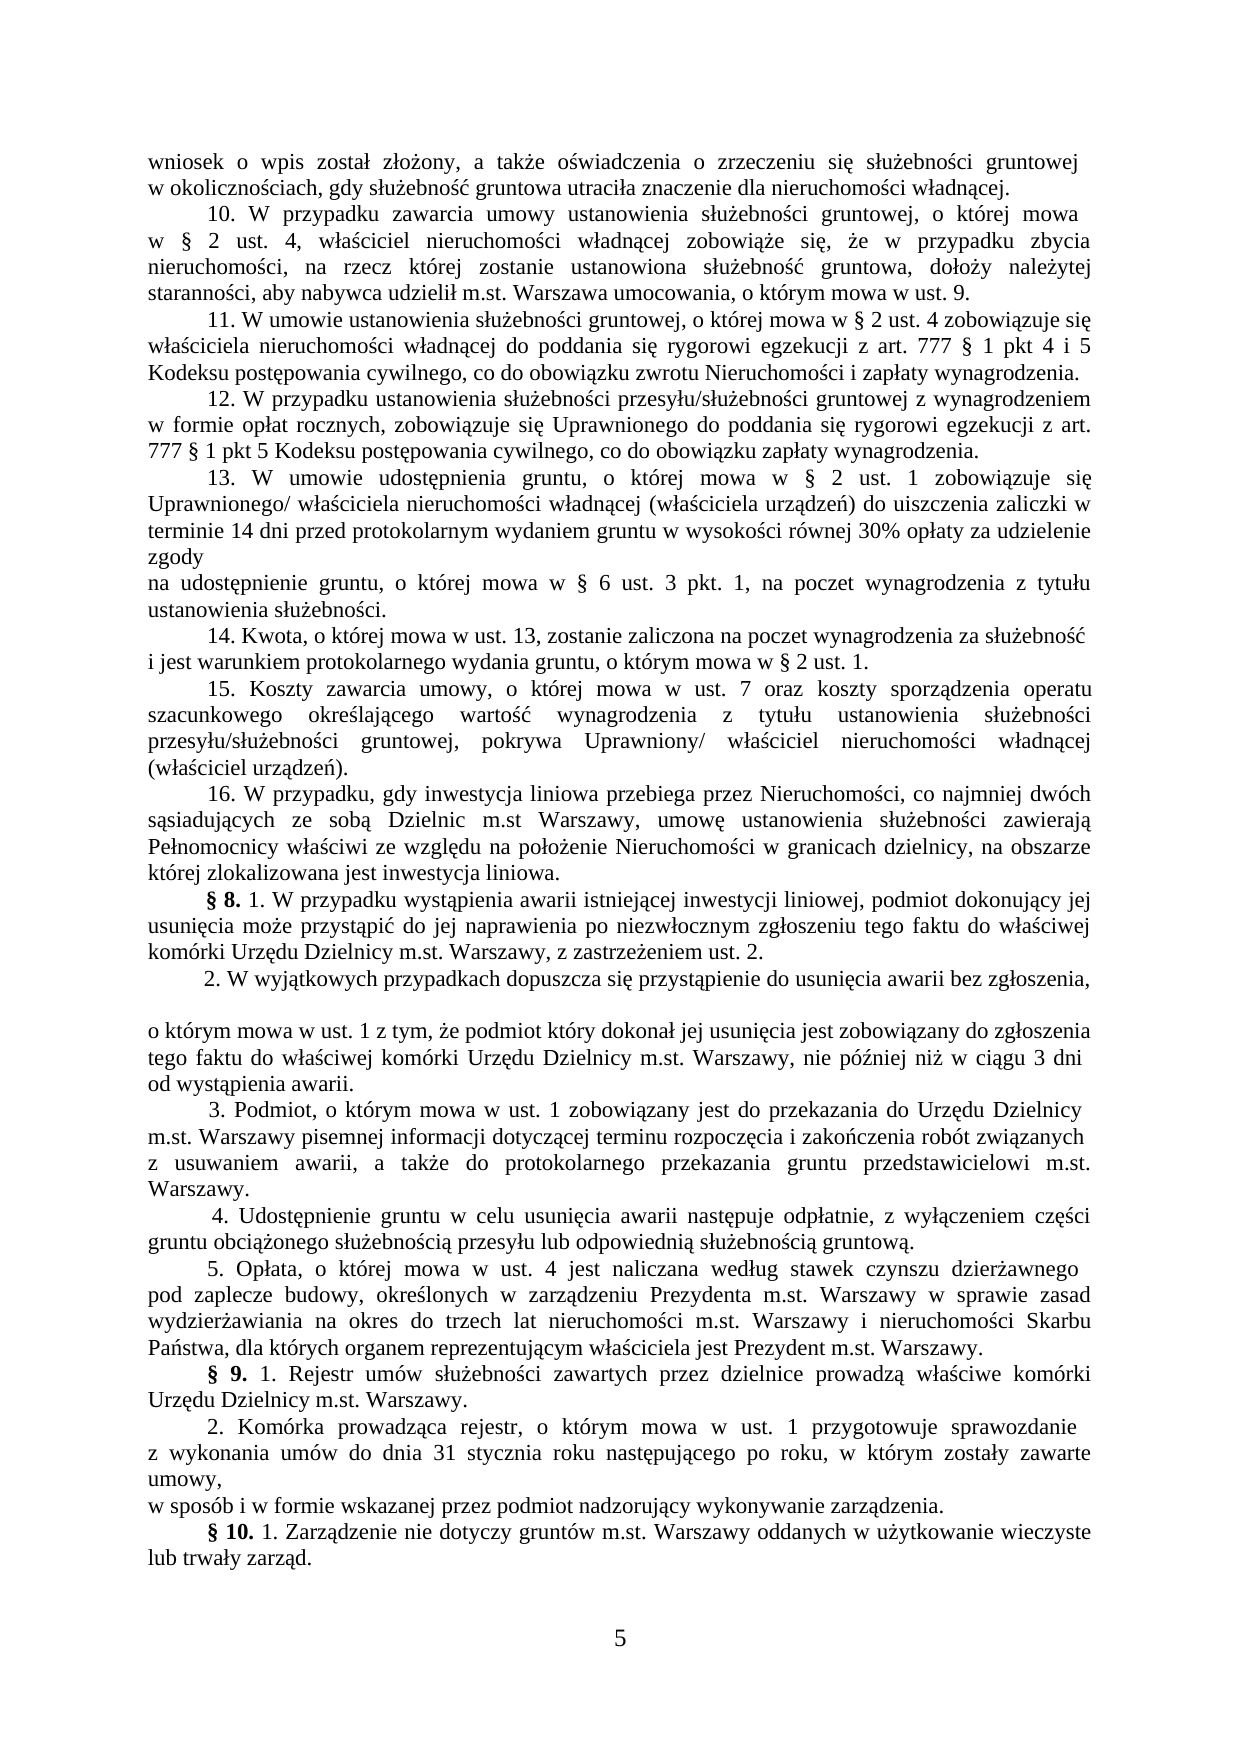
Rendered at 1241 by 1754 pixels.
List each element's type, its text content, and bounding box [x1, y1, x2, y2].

text § 8. 1. W przypadku wystąpienia awarii istniejącej inwestycji liniowej, podmiot dokonujący jej usunięcia może przystąpić do jej naprawienia po niezwłocznym zgłoszeniu tego faktu do właściwej komórki Urzędu Dzielnicy m.st. Warszawy, z zastrzeżeniem ust. 2. [148, 886, 1092, 965]
text 3. Podmiot, o którym mowa w ust. 1 zobowiązany jest do przekazania do Urzędu Dzielnicy m.st. Warszawy pisemnej informacji dotyczącej terminu rozpoczęcia i zakończenia robót związanych z usuwaniem awarii, a także do protokolarnego przekazania gruntu przedstawicielowi m.st. Warszawy. [148, 1096, 1092, 1202]
text 16. W przypadku, gdy inwestycja liniowa przebiega przez Nieruchomości, co najmniej dwóch sąsiadujących ze sobą Dzielnic m.st Warszawy, umowę ustanowienia służebności zawierają Pełnomocnicy właściwi ze względu na położenie Nieruchomości w granicach dzielnicy, na obszarze której zlokalizowana jest inwestycja liniowa. [148, 780, 1092, 886]
text 13. W umowie udostępnienia gruntu, o której mowa w § 2 ust. 1 zobowiązuje się Uprawnionego/ właściciela nieruchomości władnącej (właściciela urządzeń) do uiszczenia zaliczki w terminie 14 dni przed protokolarnym wydaniem gruntu w wysokości równej 30% opłaty za udzielenie zgody na udostępnienie gruntu, o której mowa w § 6 ust. 3 pkt. 1, na poczet wynagrodzenia z tytułu ustanowienia służebności. [148, 464, 1092, 622]
text 5. Opłata, o której mowa w ust. 4 jest naliczana według stawek czynszu dzierżawnego pod zaplecze budowy, określonych w zarządzeniu Prezydenta m.st. Warszawy w sprawie zasad wydzierżawiania na okres do trzech lat nieruchomości m.st. Warszawy i nieruchomości Skarbu Państwa, dla których organem reprezentującym właściciela jest Prezydent m.st. Warszawy. [148, 1254, 1092, 1360]
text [148, 148, 1092, 200]
text § 10. 1. Zarządzenie nie dotyczy gruntów m.st. Warszawy oddanych w użytkowanie wieczyste lub trwały zarząd. [148, 1518, 1092, 1571]
text 15. Koszty zawarcia umowy, o której mowa w ust. 7 oraz koszty sporządzenia operatu szacunkowego określającego wartość wynagrodzenia z tytułu ustanowienia służebności przesyłu/służebności gruntowej, pokrywa Uprawniony/ właściciel nieruchomości władnącej (właściciel urządzeń). [148, 675, 1092, 780]
text 2. W wyjątkowych przypadkach dopuszcza się przystąpienie do usunięcia awarii bez zgłoszenia, o którym mowa w ust. 1 z tym, że podmiot który dokonał jej usunięcia jest zobowiązany do zgłoszenia tego faktu do właściwej komórki Urzędu Dzielnicy m.st. Warszawy, nie później niż w ciągu 3 dni od wystąpienia awarii. [148, 965, 1092, 1096]
text 11. W umowie ustanowienia służebności gruntowej, o której mowa w § 2 ust. 4 zobowiązuje się właściciela nieruchomości władnącej do poddania się rygorowi egzekucji z art. 777 § 1 pkt 4 i 5 Kodeksu postępowania cywilnego, co do obowiązku zwrotu Nieruchomości i zapłaty wynagrodzenia. [148, 306, 1092, 385]
text § 9. 1. Rejestr umów służebności zawartych przez dzielnice prowadzą właściwe komórki Urzędu Dzielnicy m.st. Warszawy. [148, 1360, 1092, 1413]
text 10. W przypadku zawarcia umowy ustanowienia służebności gruntowej, o której mowa w § 2 ust. 4, właściciel nieruchomości władnącej zobowiąże się, że w przypadku zbycia nieruchomości, na rzecz której zostanie ustanowiona służebność gruntowa, dołoży należytej staranności, aby nabywca udzielił m.st. Warszawa umocowania, o którym mowa w ust. 9. [148, 200, 1092, 306]
text 14. Kwota, o której mowa w ust. 13, zostanie zaliczona na poczet wynagrodzenia za służebność i jest warunkiem protokolarnego wydania gruntu, o którym mowa w § 2 ust. 1. [148, 622, 1092, 675]
text 4. Udostępnienie gruntu w celu usunięcia awarii następuje odpłatnie, z wyłączeniem części gruntu obciążonego służebnością przesyłu lub odpowiednią służebnością gruntową. [148, 1202, 1092, 1254]
text 2. Komórka prowadząca rejestr, o którym mowa w ust. 1 przygotowuje sprawozdanie z wykonania umów do dnia 31 stycznia roku następującego po roku, w którym zostały zawarte umowy, w sposób i w formie wskazanej przez podmiot nadzorujący wykonywanie zarządzenia. [148, 1413, 1092, 1518]
text 12. W przypadku ustanowienia służebności przesyłu/służebności gruntowej z wynagrodzeniem w formie opłat rocznych, zobowiązuje się Uprawnionego do poddania się rygorowi egzekucji z art. 777 § 1 pkt 5 Kodeksu postępowania cywilnego, co do obowiązku zapłaty wynagrodzenia. [148, 385, 1092, 464]
